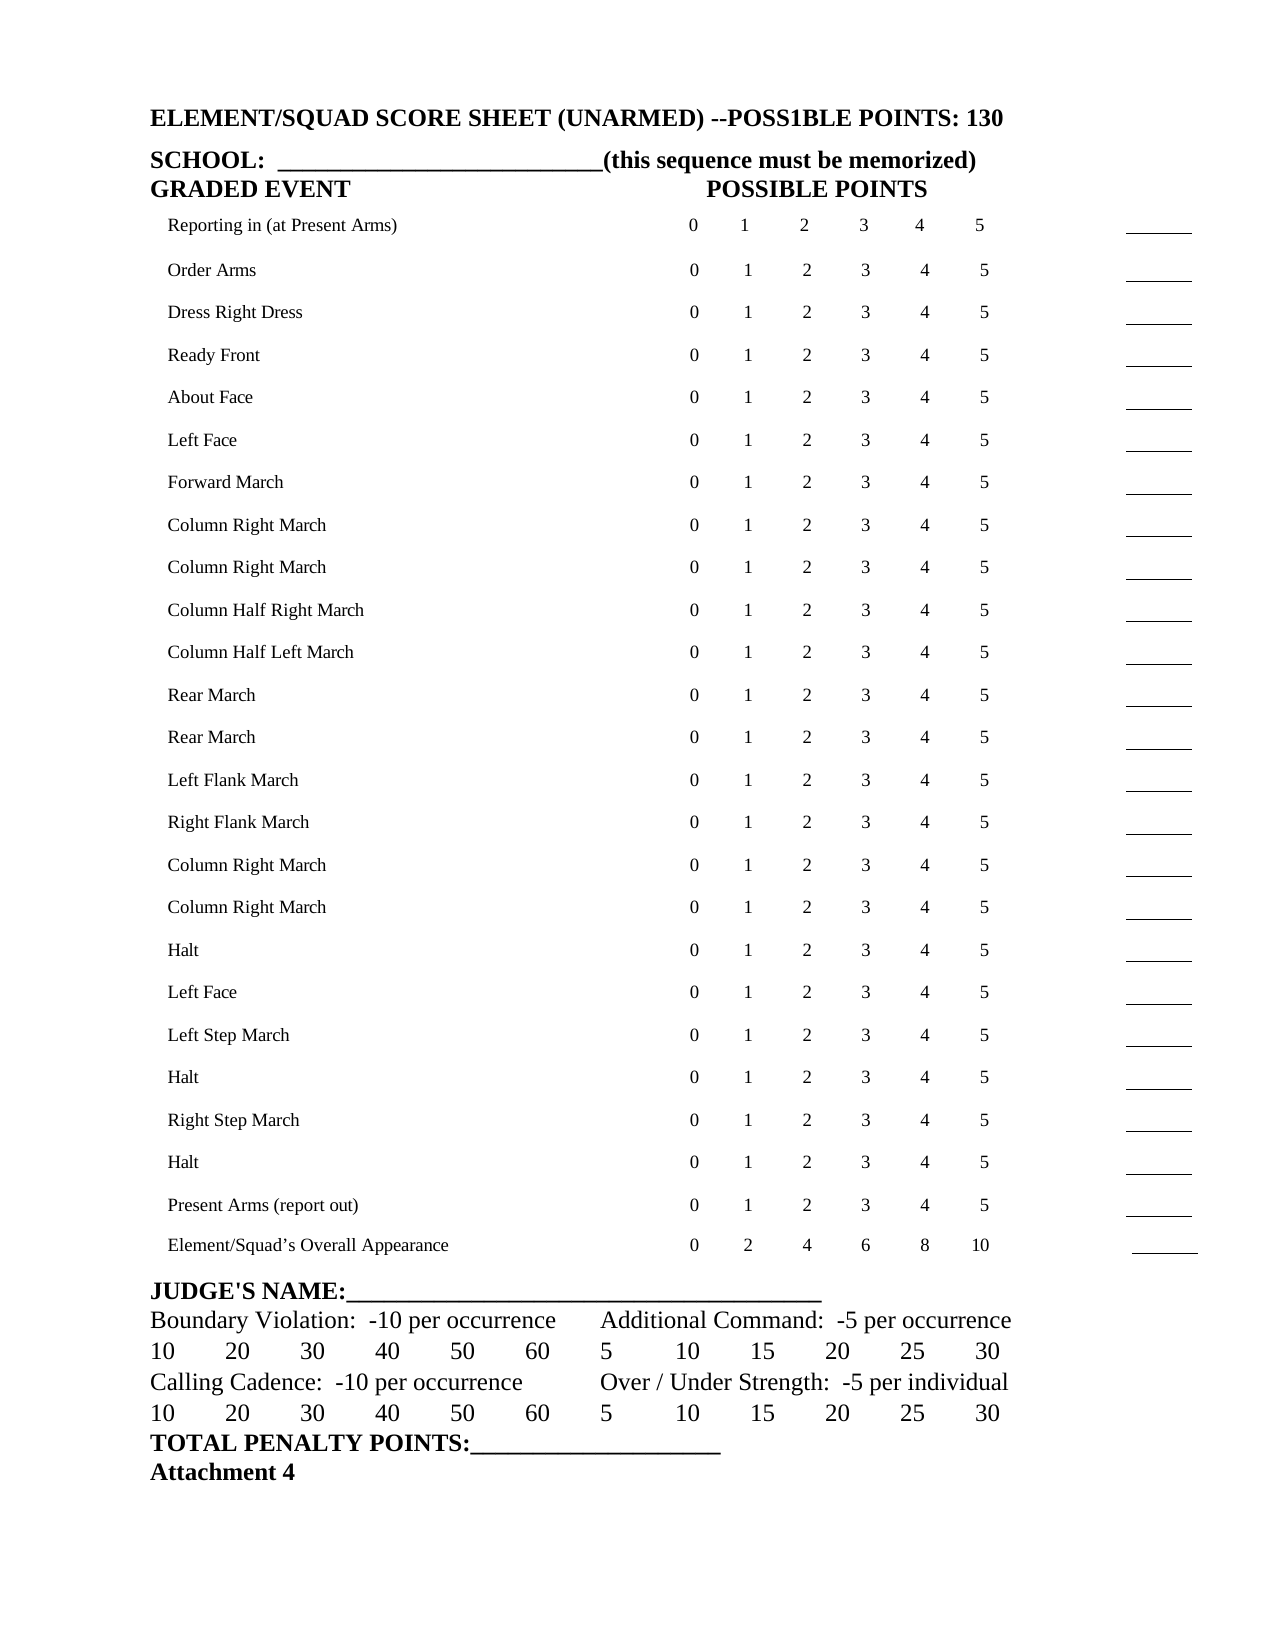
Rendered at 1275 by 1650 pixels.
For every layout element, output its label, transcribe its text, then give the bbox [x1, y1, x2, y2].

table_cell 3 [836, 458, 893, 500]
table_cell 0 [542, 713, 719, 755]
table_cell Right Step March [162, 1095, 542, 1137]
table_cell 3 [836, 840, 893, 883]
table_cell Column Right March [162, 543, 542, 585]
table_cell 6 [836, 1223, 893, 1256]
table_cell 8 [893, 1223, 950, 1256]
table_cell Ready Front [162, 330, 542, 373]
table_cell 5 [950, 543, 1058, 585]
table_cell 4 [893, 245, 950, 288]
table_cell 3 [836, 543, 893, 585]
table_cell 3 [836, 798, 893, 840]
table_cell 3 [836, 1053, 893, 1095]
table_cell 3 [836, 585, 893, 628]
table_cell [1058, 968, 1203, 1010]
table_cell Left Flank March [162, 755, 542, 798]
table_cell 1 [720, 373, 776, 415]
table_cell 5 [950, 373, 1058, 415]
table_cell 0 [542, 543, 719, 585]
table_cell 1 [720, 968, 776, 1010]
table_cell [1058, 458, 1203, 500]
table_cell 2 [776, 245, 836, 288]
table_cell 2 [720, 1223, 776, 1256]
table_cell [1058, 670, 1203, 713]
table_cell 4 [893, 543, 950, 585]
table_cell Left Face [162, 968, 542, 1010]
table_cell 0 [542, 670, 719, 713]
table_cell 4 [893, 1138, 950, 1180]
table_cell Column Right March [162, 840, 542, 883]
table_cell 4 [893, 968, 950, 1010]
table_cell 0 [542, 1010, 719, 1053]
table_cell 2 [776, 1010, 836, 1053]
table_cell 2 [776, 543, 836, 585]
table_header 1 [720, 215, 776, 245]
table_cell 5 [950, 458, 1058, 500]
table_cell 1 [720, 755, 776, 798]
table_cell [1058, 1095, 1203, 1137]
table_cell Present Arms (report out) [162, 1180, 542, 1222]
table_cell 3 [836, 883, 893, 925]
table_cell Left Step March [162, 1010, 542, 1053]
table_cell 4 [893, 458, 950, 500]
table_cell Rear March [162, 713, 542, 755]
table_cell 4 [893, 585, 950, 628]
table_cell 2 [776, 968, 836, 1010]
table_cell Column Right March [162, 500, 542, 543]
table_cell 4 [893, 670, 950, 713]
table_cell 2 [776, 458, 836, 500]
text JUDGE'S NAME:______________________________________ [150, 1276, 1125, 1305]
table_cell Column Right March [162, 883, 542, 925]
table_cell 1 [720, 1138, 776, 1180]
table_cell 3 [836, 1010, 893, 1053]
table_cell 0 [542, 755, 719, 798]
table_cell 5 [950, 628, 1058, 670]
table_cell 0 [542, 1180, 719, 1222]
table_cell 2 [776, 415, 836, 458]
table_cell [1058, 500, 1203, 543]
table_cell [1058, 585, 1203, 628]
table_cell [1058, 840, 1203, 883]
table_cell 0 [542, 798, 719, 840]
table_cell 1 [720, 925, 776, 968]
table_cell 3 [836, 1138, 893, 1180]
table_cell 0 [542, 840, 719, 883]
table_cell 4 [893, 415, 950, 458]
text GRADED EVENT POSSIBLE POINTS [150, 174, 1125, 203]
table_cell 4 [893, 288, 950, 330]
table_cell 2 [776, 585, 836, 628]
table_cell 1 [720, 798, 776, 840]
table_cell 0 [542, 415, 719, 458]
table_cell 2 [776, 798, 836, 840]
text 10 20 30 40 50 60 5 10 15 20 25 30 [150, 1336, 1125, 1365]
table_cell 3 [836, 288, 893, 330]
table_cell 5 [950, 1010, 1058, 1053]
table_cell [1058, 1223, 1203, 1256]
table_cell 0 [542, 1138, 719, 1180]
table_cell 5 [950, 798, 1058, 840]
table_cell 1 [720, 628, 776, 670]
table_cell 5 [950, 500, 1058, 543]
table_cell 1 [720, 1010, 776, 1053]
table_cell 5 [950, 840, 1058, 883]
text TOTAL PENALTY POINTS:____________________ [150, 1428, 1125, 1457]
table_cell 1 [720, 840, 776, 883]
table_cell 3 [836, 628, 893, 670]
table_cell 4 [893, 628, 950, 670]
table_cell 5 [950, 925, 1058, 968]
table_cell 2 [776, 883, 836, 925]
table_cell 2 [776, 628, 836, 670]
table_cell 3 [836, 755, 893, 798]
text Boundary Violation: -10 per occurrence Additional Command: -5 per occurrence [150, 1305, 1125, 1334]
table_cell 5 [950, 1053, 1058, 1095]
table_cell 5 [950, 245, 1058, 288]
table_cell [1058, 883, 1203, 925]
table_cell 5 [950, 883, 1058, 925]
table_cell 2 [776, 500, 836, 543]
table_cell 3 [836, 1180, 893, 1222]
table_cell 2 [776, 840, 836, 883]
table_cell 0 [542, 1095, 719, 1137]
table_cell 1 [720, 1053, 776, 1095]
table_cell 3 [836, 1095, 893, 1137]
table_cell 2 [776, 925, 836, 968]
table_cell [1058, 1138, 1203, 1180]
table_cell About Face [162, 373, 542, 415]
table_header Reporting in (at Present Arms) [162, 215, 542, 245]
table_cell 0 [542, 585, 719, 628]
table_cell 0 [542, 500, 719, 543]
table_cell 2 [776, 713, 836, 755]
table_cell [1058, 755, 1203, 798]
table_cell 0 [542, 1223, 719, 1256]
table_cell 2 [776, 373, 836, 415]
table_cell 5 [950, 585, 1058, 628]
table_header 3 [836, 215, 893, 245]
table_cell 2 [776, 670, 836, 713]
table_cell 5 [950, 713, 1058, 755]
table_cell 0 [542, 1053, 719, 1095]
table_cell 10 [950, 1223, 1058, 1256]
table_cell 2 [776, 1180, 836, 1222]
table_cell Halt [162, 1053, 542, 1095]
table_cell 1 [720, 500, 776, 543]
table_cell [1058, 415, 1203, 458]
table_header 4 [893, 215, 950, 245]
table_cell Halt [162, 1138, 542, 1180]
table_cell 5 [950, 415, 1058, 458]
table_cell [1058, 1053, 1203, 1095]
table_cell 4 [893, 755, 950, 798]
table_cell 0 [542, 628, 719, 670]
table_cell 0 [542, 883, 719, 925]
table_cell 2 [776, 1138, 836, 1180]
table_cell 0 [542, 245, 719, 288]
table_cell 1 [720, 713, 776, 755]
text SCHOOL: __________________________ (this sequence must be memorized) [150, 145, 1125, 174]
table_cell 1 [720, 585, 776, 628]
table_cell 5 [950, 755, 1058, 798]
text Attachment 4 [150, 1457, 1125, 1486]
table_cell 5 [950, 968, 1058, 1010]
table_cell 1 [720, 543, 776, 585]
table_cell 4 [893, 373, 950, 415]
table_header 2 [776, 215, 836, 245]
table_cell 1 [720, 458, 776, 500]
table_cell 5 [950, 670, 1058, 713]
table_cell [1058, 798, 1203, 840]
table_cell 4 [893, 1010, 950, 1053]
table_cell 3 [836, 330, 893, 373]
table_cell 5 [950, 1138, 1058, 1180]
table_cell 1 [720, 1180, 776, 1222]
table_cell 5 [950, 288, 1058, 330]
table_cell [1058, 925, 1203, 968]
table_cell 4 [893, 1095, 950, 1137]
table_cell 4 [893, 883, 950, 925]
text Calling Cadence: -10 per occurrence Over / Under Strength: -5 per individual [150, 1367, 1125, 1396]
table_cell 2 [776, 1053, 836, 1095]
table_cell 4 [776, 1223, 836, 1256]
table_cell 1 [720, 883, 776, 925]
table_cell [1058, 713, 1203, 755]
table_cell Halt [162, 925, 542, 968]
table_cell 4 [893, 798, 950, 840]
table_cell 5 [950, 330, 1058, 373]
table_cell [1058, 543, 1203, 585]
table_cell Rear March [162, 670, 542, 713]
table_cell Order Arms [162, 245, 542, 288]
text ELEMENT/SQUAD SCORE SHEET (UNARMED) --POSS1BLE POINTS: 130 [150, 103, 1020, 132]
table_cell 1 [720, 1095, 776, 1137]
table_cell [1058, 330, 1203, 373]
table_cell [1058, 1180, 1203, 1222]
table_cell 2 [776, 755, 836, 798]
table_cell Element/Squad’s Overall Appearance [162, 1223, 542, 1256]
table_cell 3 [836, 245, 893, 288]
table_cell Right Flank March [162, 798, 542, 840]
table_cell 4 [893, 713, 950, 755]
table_cell 0 [542, 330, 719, 373]
table_cell [1058, 1010, 1203, 1053]
table_header 5 [950, 215, 1058, 245]
table_cell Column Half Left March [162, 628, 542, 670]
table_cell 1 [720, 288, 776, 330]
table_cell [1058, 288, 1203, 330]
table_cell 4 [893, 1180, 950, 1222]
table_cell 2 [776, 330, 836, 373]
table_header 0 [542, 215, 719, 245]
table_cell 5 [950, 1180, 1058, 1222]
table_cell 5 [950, 1095, 1058, 1137]
table_cell [1058, 628, 1203, 670]
table_cell 2 [776, 1095, 836, 1137]
table_cell 3 [836, 500, 893, 543]
table_cell 0 [542, 925, 719, 968]
table_cell [1058, 245, 1203, 288]
table_cell 1 [720, 330, 776, 373]
table_cell 0 [542, 458, 719, 500]
table_cell 1 [720, 415, 776, 458]
table_cell 0 [542, 373, 719, 415]
table_cell [1058, 373, 1203, 415]
table_cell 4 [893, 1053, 950, 1095]
table_cell Dress Right Dress [162, 288, 542, 330]
table_cell Column Half Right March [162, 585, 542, 628]
table_cell 0 [542, 968, 719, 1010]
table_cell 4 [893, 330, 950, 373]
text 10 20 30 40 50 60 5 10 15 20 25 30 [150, 1398, 1125, 1426]
table_cell 3 [836, 415, 893, 458]
table_cell 4 [893, 840, 950, 883]
table_cell 1 [720, 670, 776, 713]
table_cell Left Face [162, 415, 542, 458]
table_cell 4 [893, 500, 950, 543]
table_cell 4 [893, 925, 950, 968]
table_cell 3 [836, 925, 893, 968]
table_cell 1 [720, 245, 776, 288]
table_cell 3 [836, 713, 893, 755]
table_cell Forward March [162, 458, 542, 500]
table_cell 0 [542, 288, 719, 330]
table_header [1058, 215, 1203, 245]
table_cell 3 [836, 373, 893, 415]
table_cell 3 [836, 670, 893, 713]
table_cell 3 [836, 968, 893, 1010]
table_cell 2 [776, 288, 836, 330]
